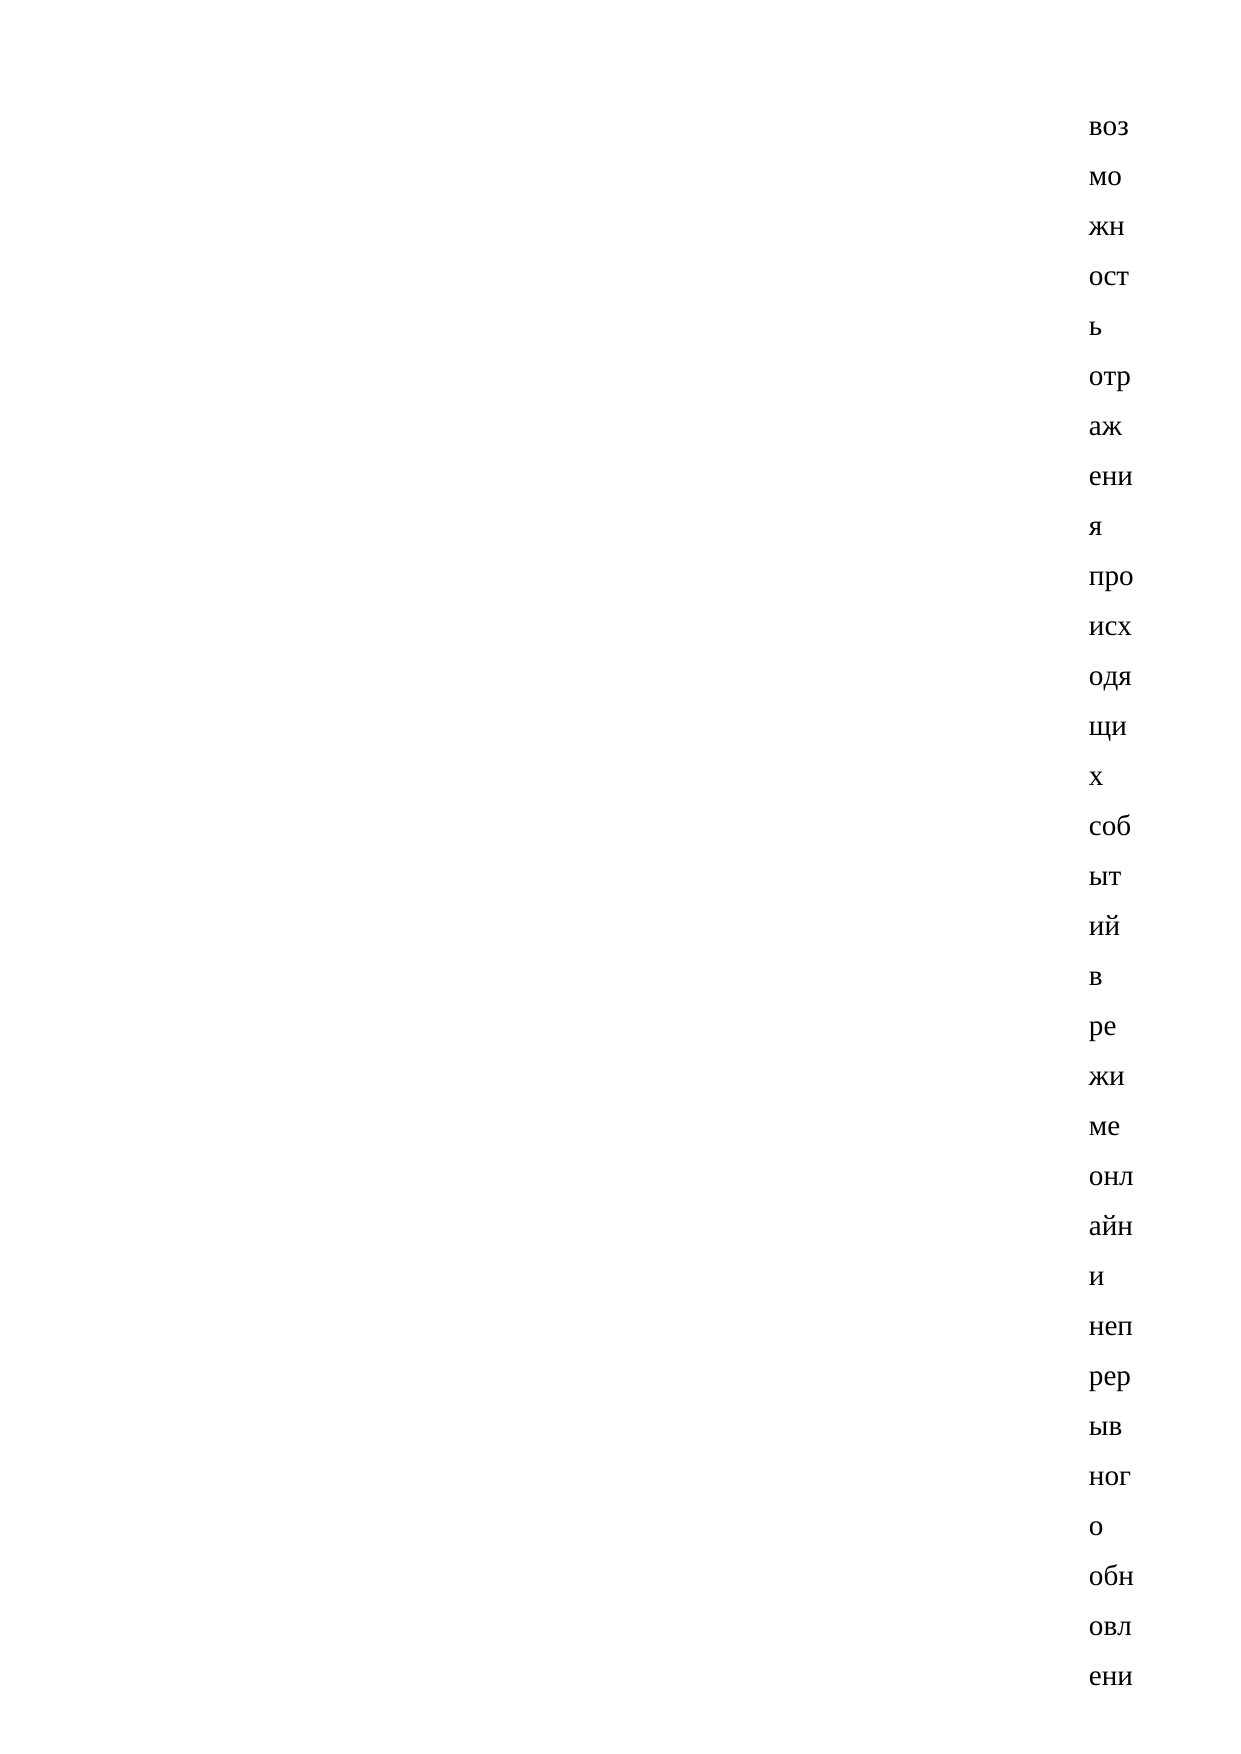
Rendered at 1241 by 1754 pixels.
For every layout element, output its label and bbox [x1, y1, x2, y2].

text [1089, 95, 1134, 1695]
